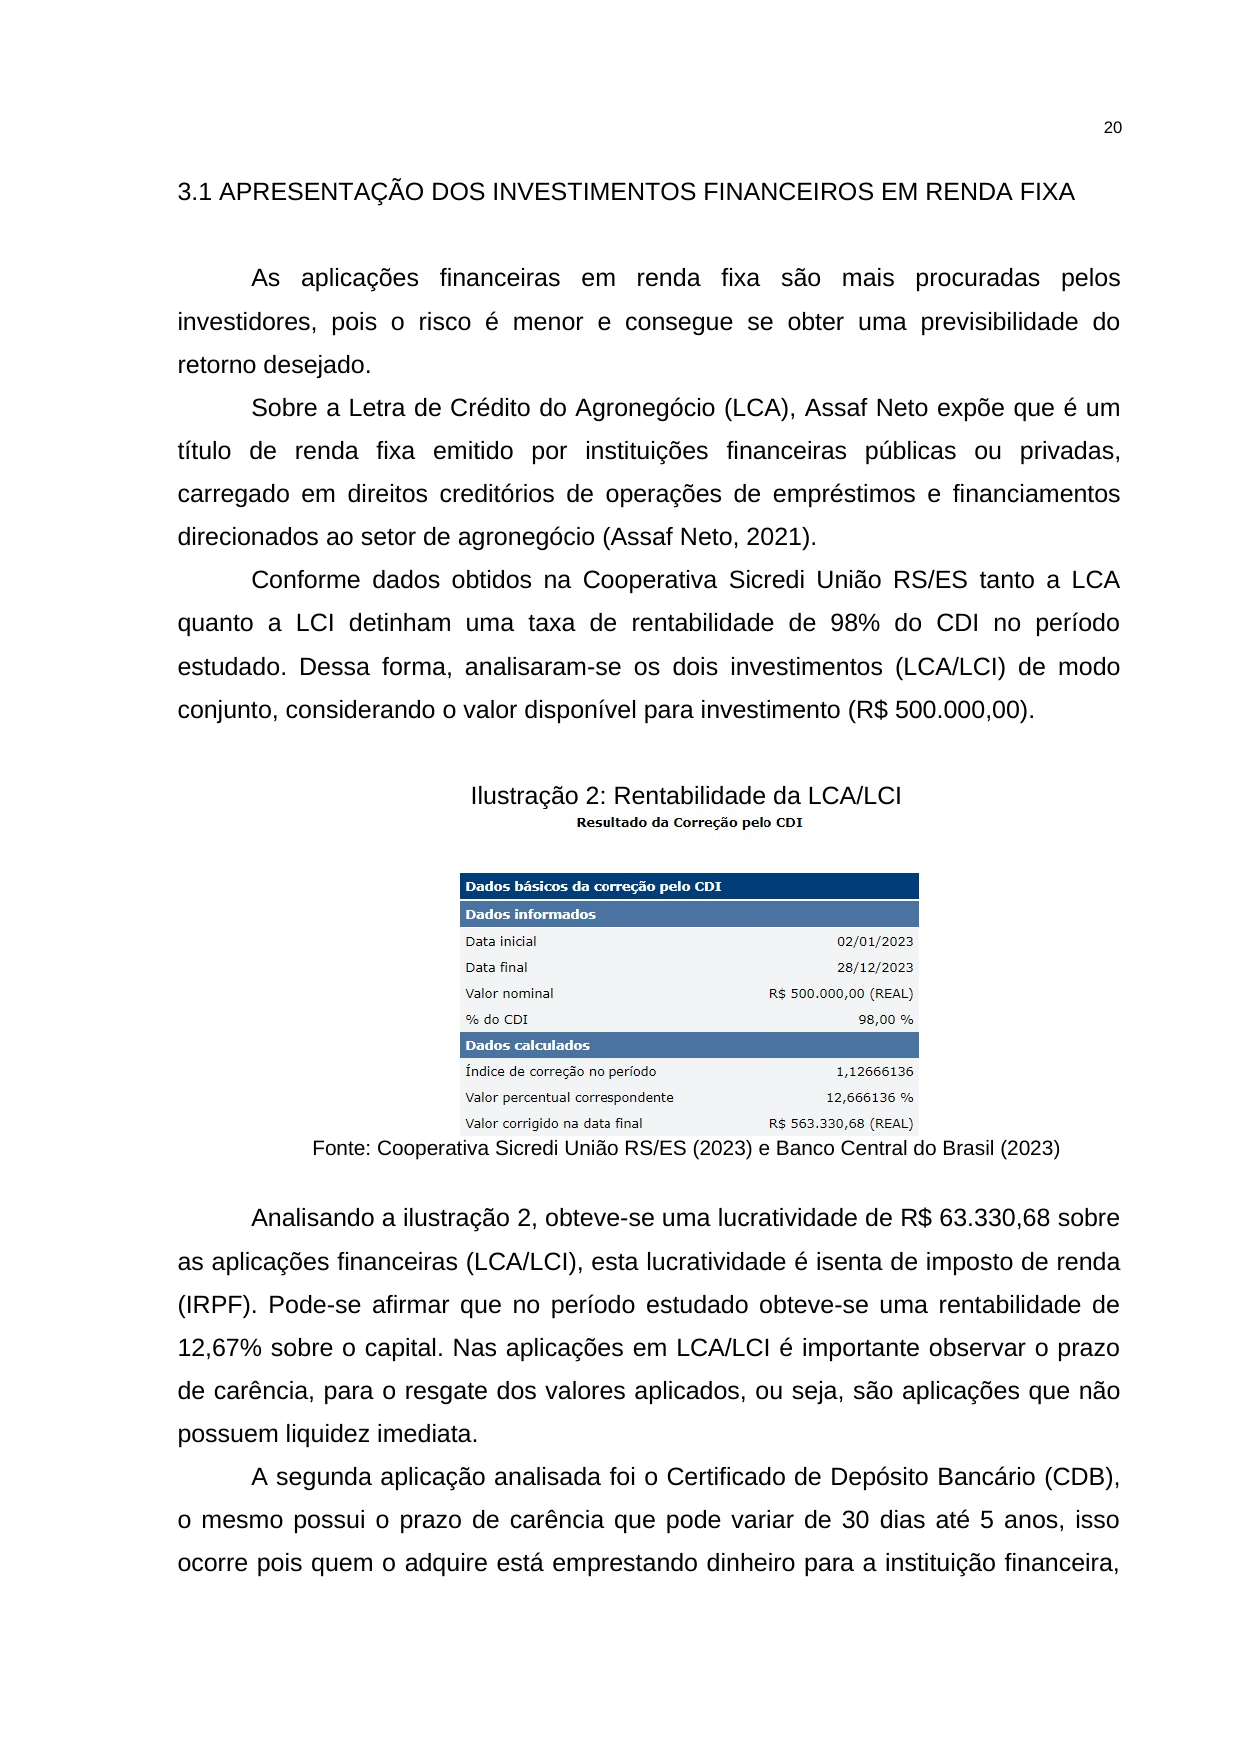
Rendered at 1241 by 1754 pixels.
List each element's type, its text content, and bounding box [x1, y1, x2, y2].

text Conforme dados obtidos na Cooperativa Sicredi União RS/ES tanto a LCA quanto a LCI detinham uma taxa de rentabilidade de 98% do CDI no período estudado. Dessa forma, analisaram-se os dois investimentos (LCA/LCI) de modo conjunto, considerando o valor disponível para investimento (R$ 500.000,00). [177, 565, 1122, 723]
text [177, 1462, 1122, 1577]
text As aplicações financeiras em renda fixa são mais procuradas pelos investidores, pois o risco é menor e consegue se obter uma previsibilidade do retorno desejado. [177, 263, 1122, 378]
text Ilustração 2: Rentabilidade da LCA/LCI [177, 781, 1122, 810]
picture [451, 809, 922, 1137]
text Sobre a Letra de Crédito do Agronegócio (LCA), Assaf Neto expõe que é um título de renda fixa emitido por instituições financeiras públicas ou privadas, carregado em direitos creditórios de operações de empréstimos e financiamentos direcionados ao setor de agronegócio (Assaf Neto, 2021). [177, 393, 1122, 551]
text Fonte: Cooperativa Sicredi União RS/ES (2023) e Banco Central do Brasil (2023) [177, 1136, 1122, 1160]
text 3.1 APRESENTAÇÃO DOS INVESTIMENTOS FINANCEIROS EM RENDA FIXA [177, 177, 1122, 206]
text Analisando a ilustração 2, obteve-se uma lucratividade de R$ 63.330,68 sobre as aplicações financeiras (LCA/LCI), esta lucratividade é isenta de imposto de renda (IRPF). Pode-se afirmar que no período estudado obteve-se uma rentabilidade de 12,67% sobre o capital. Nas aplicações em LCA/LCI é importante observar o prazo de carência, para o resgate dos valores aplicados, ou seja, são aplicações que não possuem liquidez imediata. [177, 1203, 1122, 1448]
